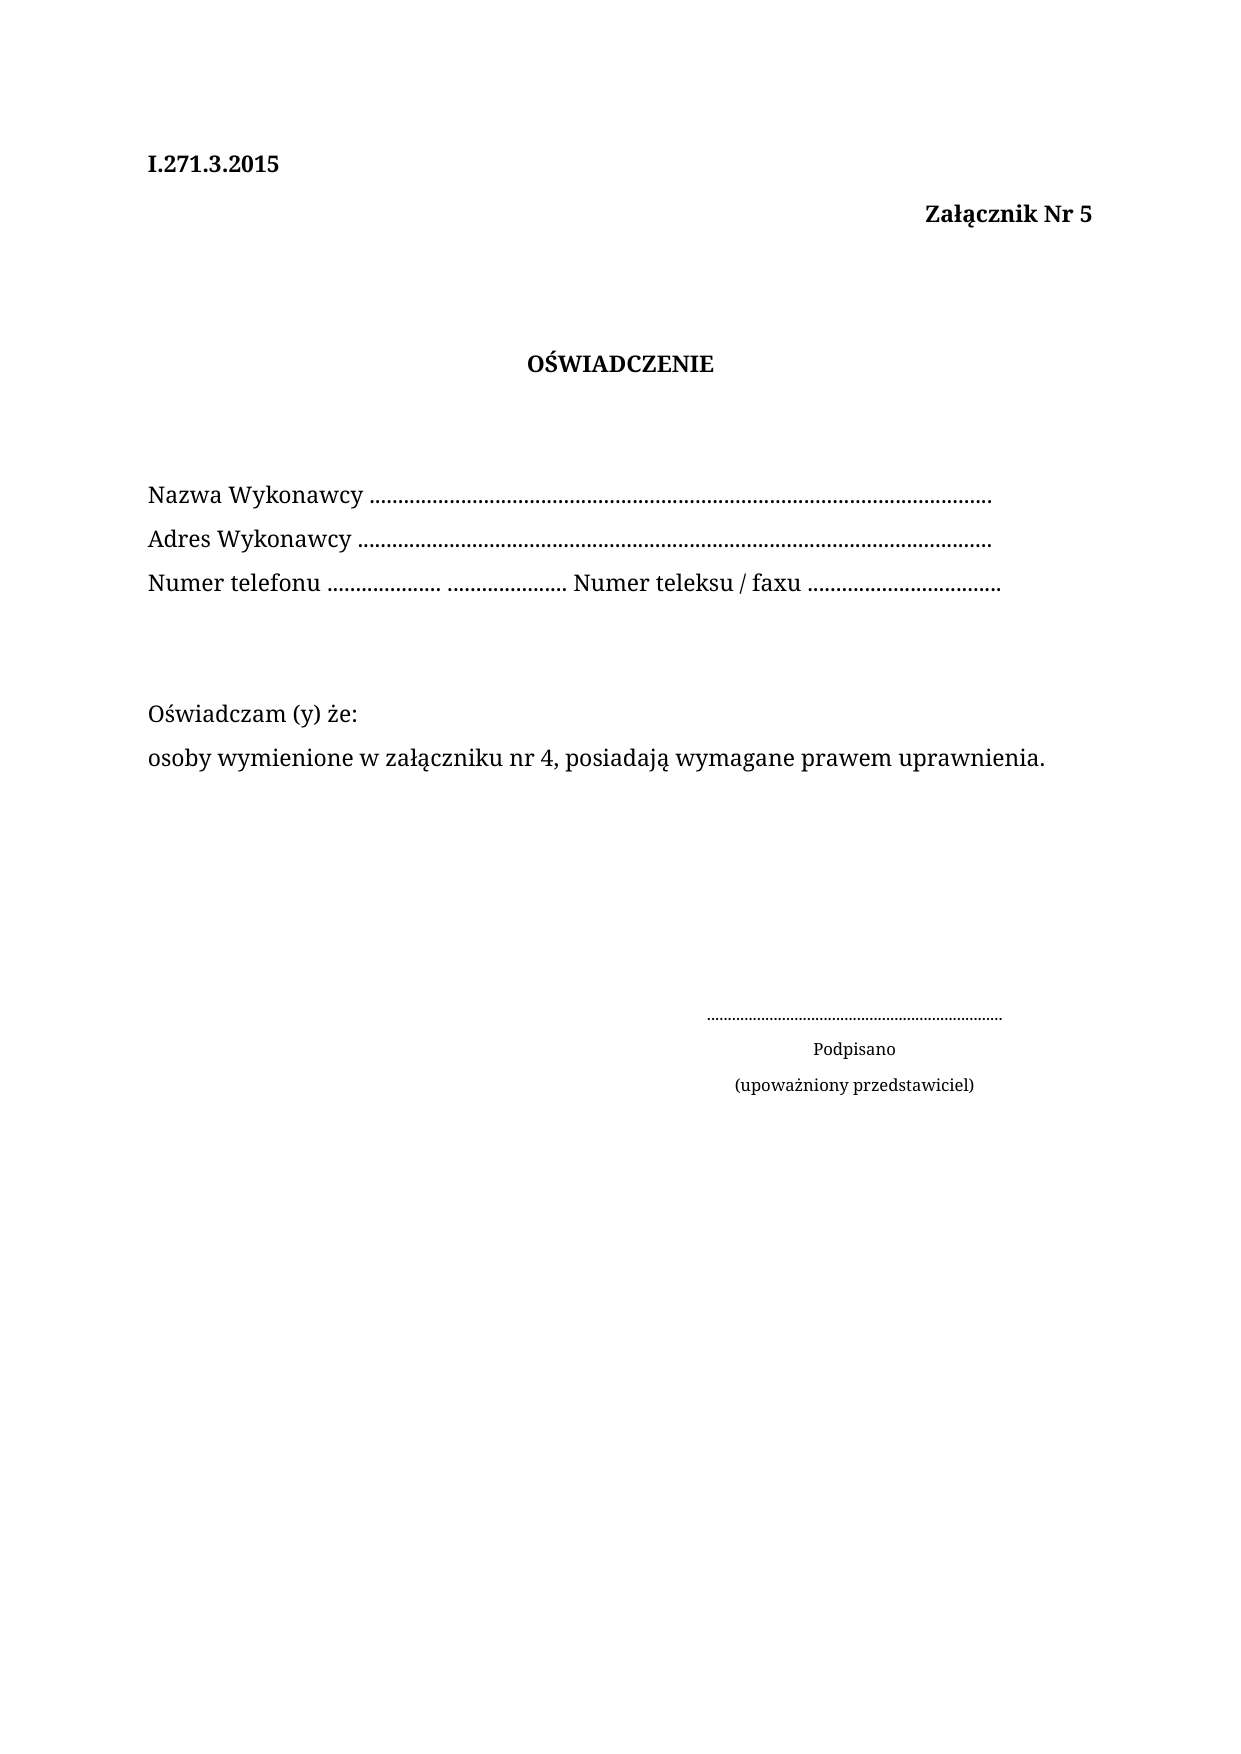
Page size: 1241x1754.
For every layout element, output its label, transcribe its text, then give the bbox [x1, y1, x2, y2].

text (upoważniony przedstawiciel) [616, 1073, 1093, 1096]
text Adres Wykonawcy ............................................................................................................... [148, 523, 1093, 554]
text I.271.3.2015 [148, 148, 1093, 179]
text Nazwa Wykonawcy ............................................................................................................. [148, 479, 1093, 511]
text Oświadczam (y) że: [148, 698, 1093, 729]
text Podpisano [616, 1038, 1093, 1061]
text Numer telefonu .................... ..................... Numer teleksu / faxu .................................. [148, 567, 1093, 598]
text OŚWIADCZENIE [148, 348, 1093, 379]
text osoby wymienione w załączniku nr 4, posiadają wymagane prawem uprawnienia. [148, 742, 1093, 773]
text Załącznik Nr 5 [148, 198, 1093, 229]
text ....................................................................... [616, 1003, 1093, 1025]
